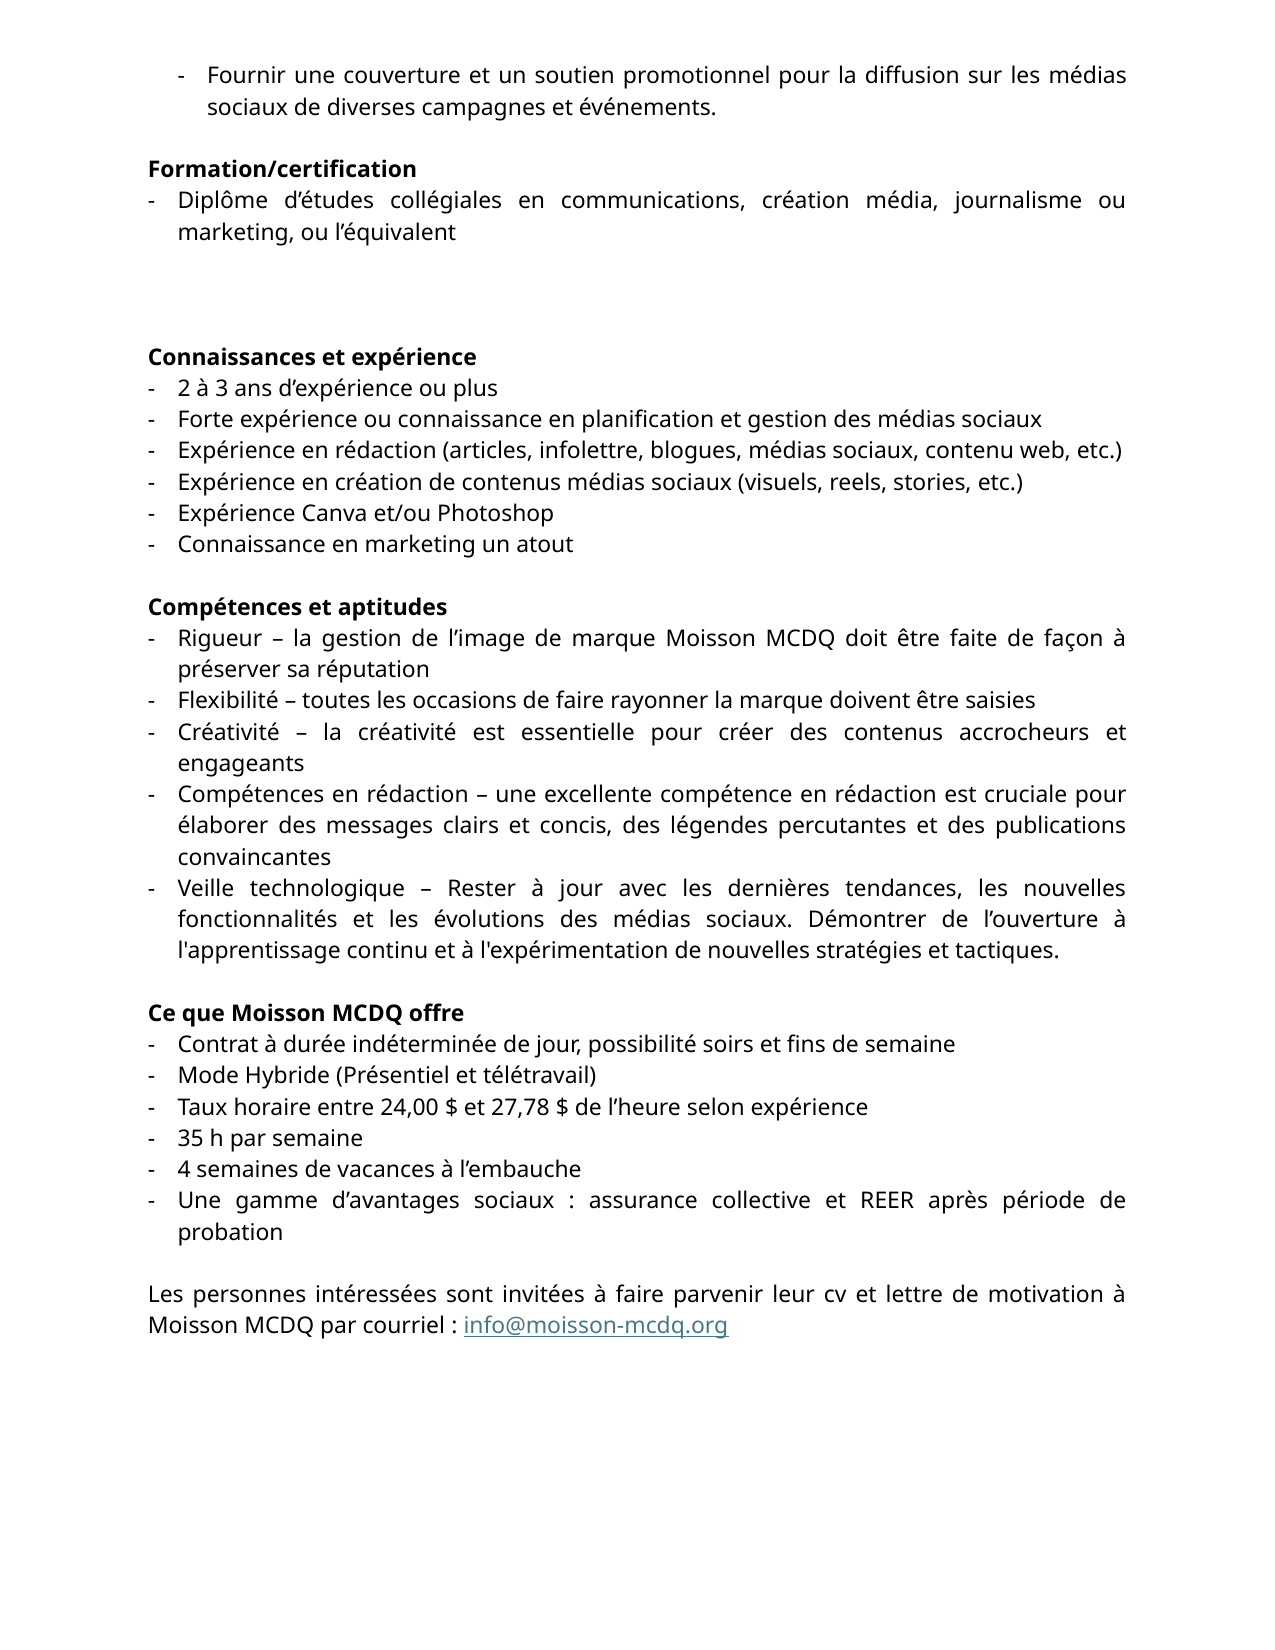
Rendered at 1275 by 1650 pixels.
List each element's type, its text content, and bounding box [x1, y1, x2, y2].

list Expérience en rédaction (articles, infolettre, blogues, médias sociaux, contenu web, etc.) [148, 434, 1127, 465]
list Expérience en création de contenus médias sociaux (visuels, reels, stories, etc.) [148, 465, 1127, 497]
list Forte expérience ou connaissance en planification et gestion des médias sociaux [148, 403, 1127, 434]
text Ce que Moisson MCDQ offre [148, 997, 1127, 1028]
list Compétences en rédaction – une excellente compétence en rédaction est cruciale pour élaborer des messages clairs et concis, des légendes percutantes et des publications convaincantes [148, 778, 1127, 872]
list Flexibilité – toutes les occasions de faire rayonner la marque doivent être saisies [148, 684, 1127, 715]
list Une gamme d’avantages sociaux : assurance collective et REER après période de probation [148, 1184, 1127, 1247]
list Contrat à durée indéterminée de jour, possibilité soirs et fins de semaine [148, 1028, 1127, 1059]
list Taux horaire entre 24,00 $ et 27,78 $ de l’heure selon expérience [148, 1090, 1127, 1122]
list Diplôme d’études collégiales en communications, création média, journalisme ou marketing, ou l’équivalent [148, 184, 1127, 247]
list 4 semaines de vacances à l’embauche [148, 1153, 1127, 1184]
list Fournir une couverture et un soutien promotionnel pour la diffusion sur les médias sociaux de diverses campagnes et événements. [177, 59, 1127, 122]
text Les personnes intéressées sont invitées à faire parvenir leur cv et lettre de motivation à Moisson MCDQ par courriel : info@moisson-mcdq.org [148, 1278, 1127, 1340]
list Créativité – la créativité est essentielle pour créer des contenus accrocheurs et engageants [148, 715, 1127, 778]
list Veille technologique – Rester à jour avec les dernières tendances, les nouvelles fonctionnalités et les évolutions des médias sociaux. Démontrer de l’ouverture à l'apprentissage continu et à l'expérimentation de nouvelles stratégies et tactiques. [148, 872, 1127, 965]
text Connaissances et expérience [148, 340, 1127, 372]
list Connaissance en marketing un atout [148, 528, 1127, 559]
list Rigueur – la gestion de l’image de marque Moisson MCDQ doit être faite de façon à préserver sa réputation [148, 622, 1127, 684]
text Formation/certification [148, 153, 1127, 184]
list Mode Hybride (Présentiel et télétravail) [148, 1059, 1127, 1090]
text Compétences et aptitudes [148, 590, 1127, 622]
list Expérience Canva et/ou Photoshop [148, 497, 1127, 528]
list 2 à 3 ans d’expérience ou plus [148, 372, 1127, 403]
list 35 h par semaine [148, 1122, 1127, 1153]
